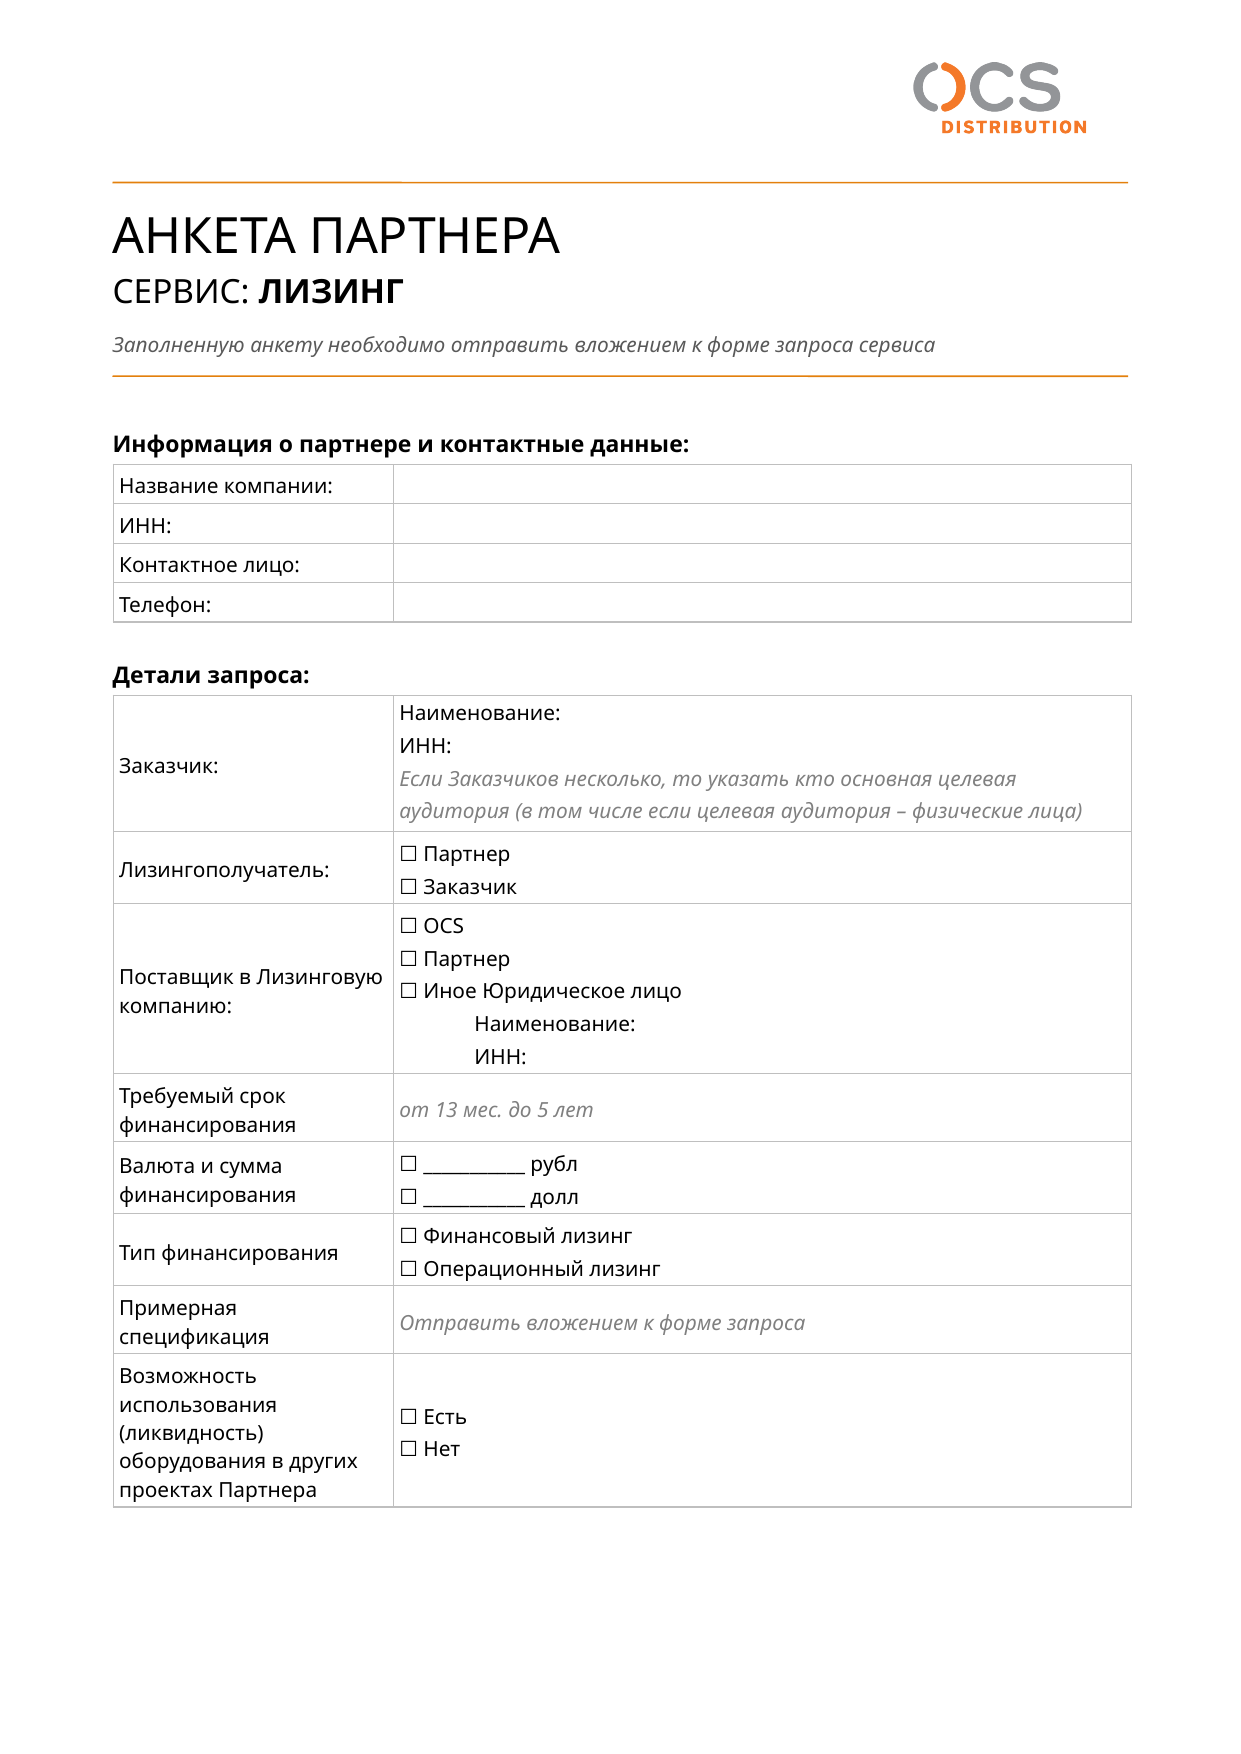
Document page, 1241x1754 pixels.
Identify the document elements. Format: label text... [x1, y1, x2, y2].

table_cell Финансовый лизинг Операционный лизинг [394, 1214, 1131, 1285]
text Информация о партнере и контактные данные: [112, 428, 1128, 459]
picture [913, 62, 1240, 147]
table_cell Примерная спецификация [114, 1286, 393, 1353]
table_header Название компании: [114, 465, 393, 503]
table_cell OCS Партнер Иное Юридическое лицо Наименование: ИНН: [394, 904, 1131, 1073]
table_cell Валюта и сумма финансирования [114, 1142, 393, 1213]
table_cell Тип финансирования [114, 1214, 393, 1285]
table_cell Телефон: [114, 583, 393, 621]
table_cell [394, 504, 1131, 542]
text Детали запроса: [112, 659, 1128, 690]
table_cell Контактное лицо: [114, 544, 393, 582]
title анкета Партнера сервис: ЛИЗИНГ [112, 200, 1128, 313]
table_cell Партнер Заказчик [394, 832, 1131, 903]
text Заполненную анкету необходимо отправить вложением к форме запроса сервиса [112, 330, 1128, 359]
table_cell Возможность использования (ликвидность) оборудования в других проектах Партнера [114, 1354, 393, 1506]
table_cell ИНН: [114, 504, 393, 542]
table_cell ___________ рубл ___________ долл [394, 1142, 1131, 1213]
table_cell Отправить вложением к форме запроса [394, 1286, 1131, 1353]
table_cell Лизингополучатель: [114, 832, 393, 903]
table_cell [394, 544, 1131, 582]
table_cell Есть Нет [394, 1354, 1131, 1506]
table_header [394, 465, 1131, 503]
table_cell Требуемый срок финансирования [114, 1074, 393, 1141]
table_cell от 13 мес. до 5 лет [394, 1074, 1131, 1141]
table_header Заказчик: [114, 696, 393, 831]
table_cell [394, 583, 1131, 621]
table_header Наименование: ИНН: Если Заказчиков несколько, то указать кто основная целевая аудитория (в том числе если целевая аудитория – физические лица) [394, 696, 1131, 831]
table_cell Поставщик в Лизинговую компанию: [114, 904, 393, 1073]
